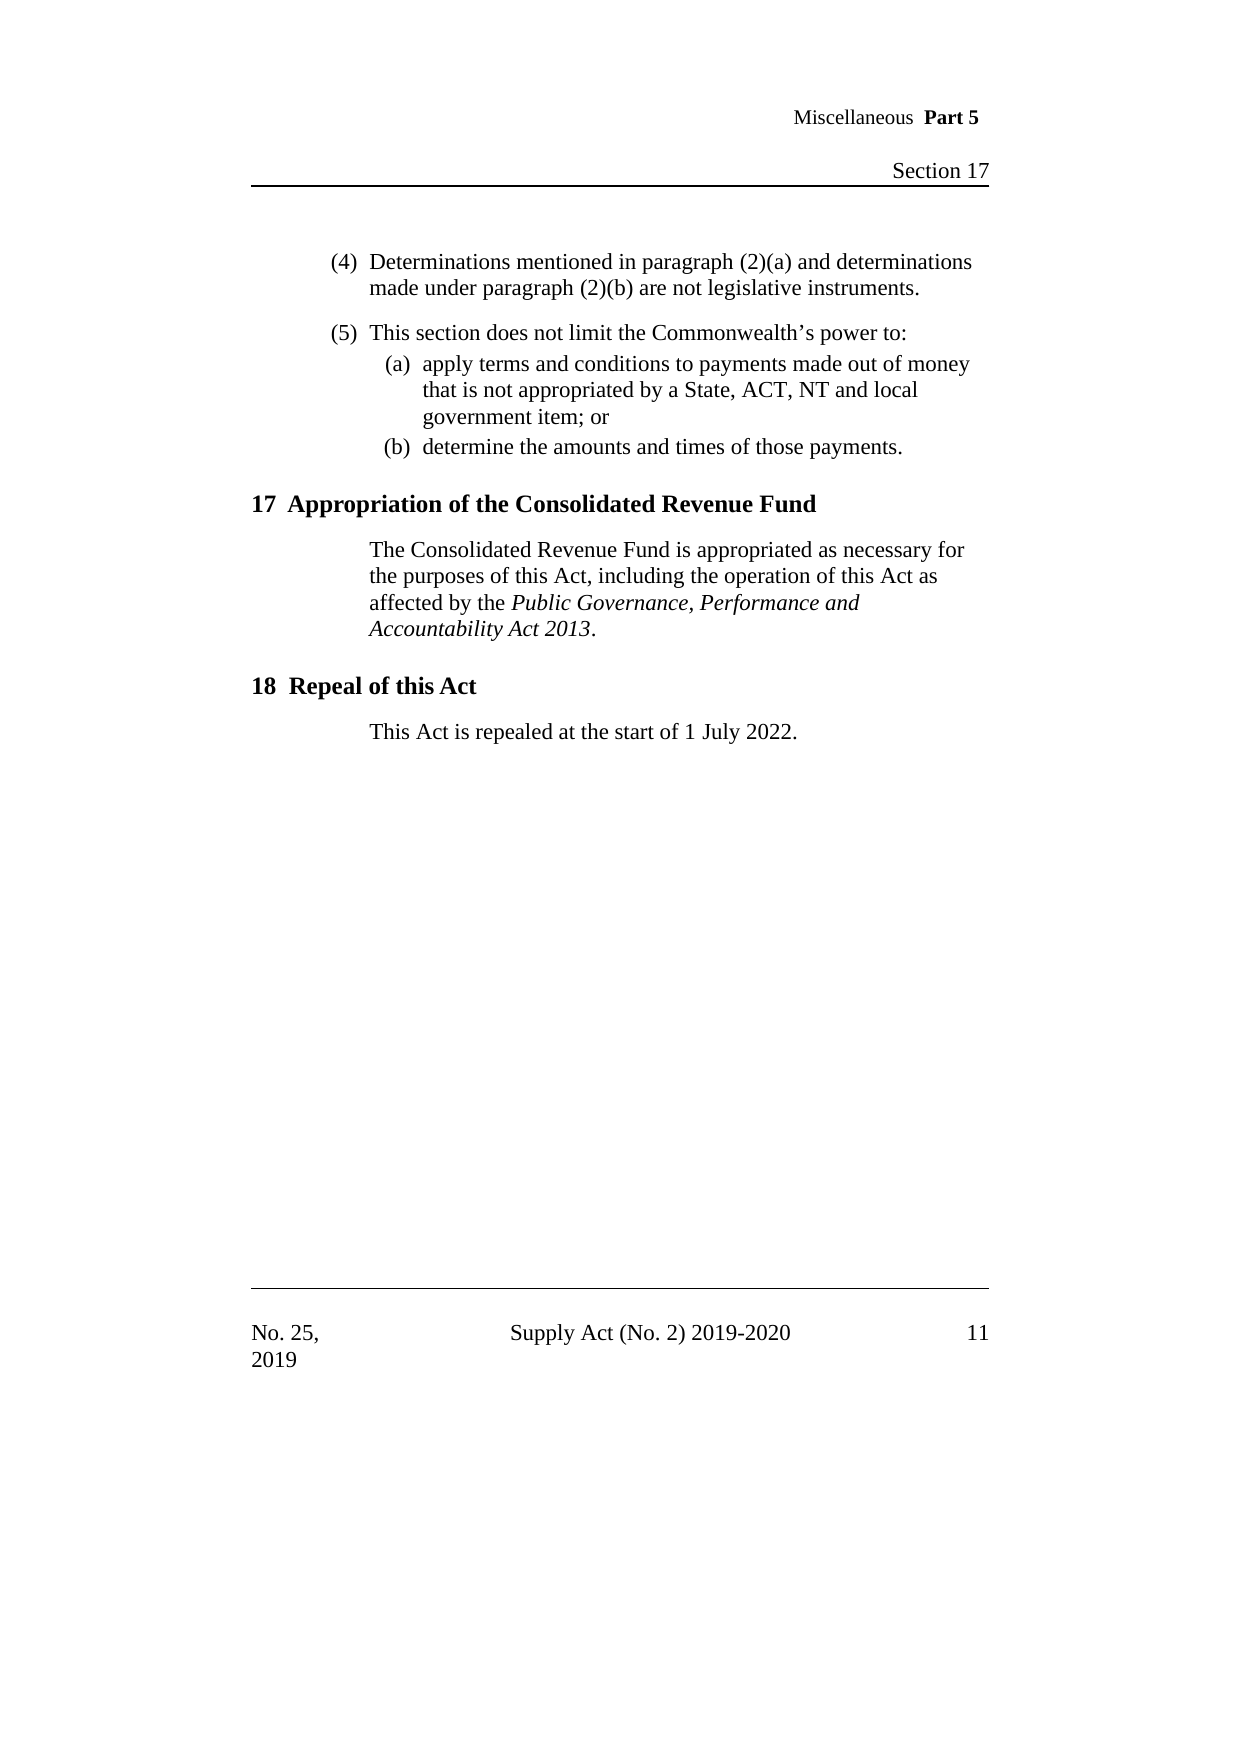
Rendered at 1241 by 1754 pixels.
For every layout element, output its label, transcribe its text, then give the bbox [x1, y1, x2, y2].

text (5) This section does not limit the Commonwealth’s power to: [251, 319, 989, 346]
text (a) apply terms and conditions to payments made out of money that is not appropriated by a State, ACT, NT and local government item; or [251, 350, 989, 429]
text This Act is repealed at the start of 1 July 2022. [251, 718, 989, 745]
text (4) Determinations mentioned in paragraph (2)(a) and determinations made under paragraph (2)(b) are not legislative instruments. [251, 248, 989, 301]
text The Consolidated Revenue Fund is appropriated as necessary for the purposes of this Act, including the operation of this Act as affected by the Public Governance, Performance and Accountability Act 2013. [251, 536, 989, 642]
text 18 Repeal of this Act [251, 671, 989, 699]
text 17 Appropriation of the Consolidated Revenue Fund [251, 489, 989, 517]
text (b) determine the amounts and times of those payments. [251, 433, 989, 459]
